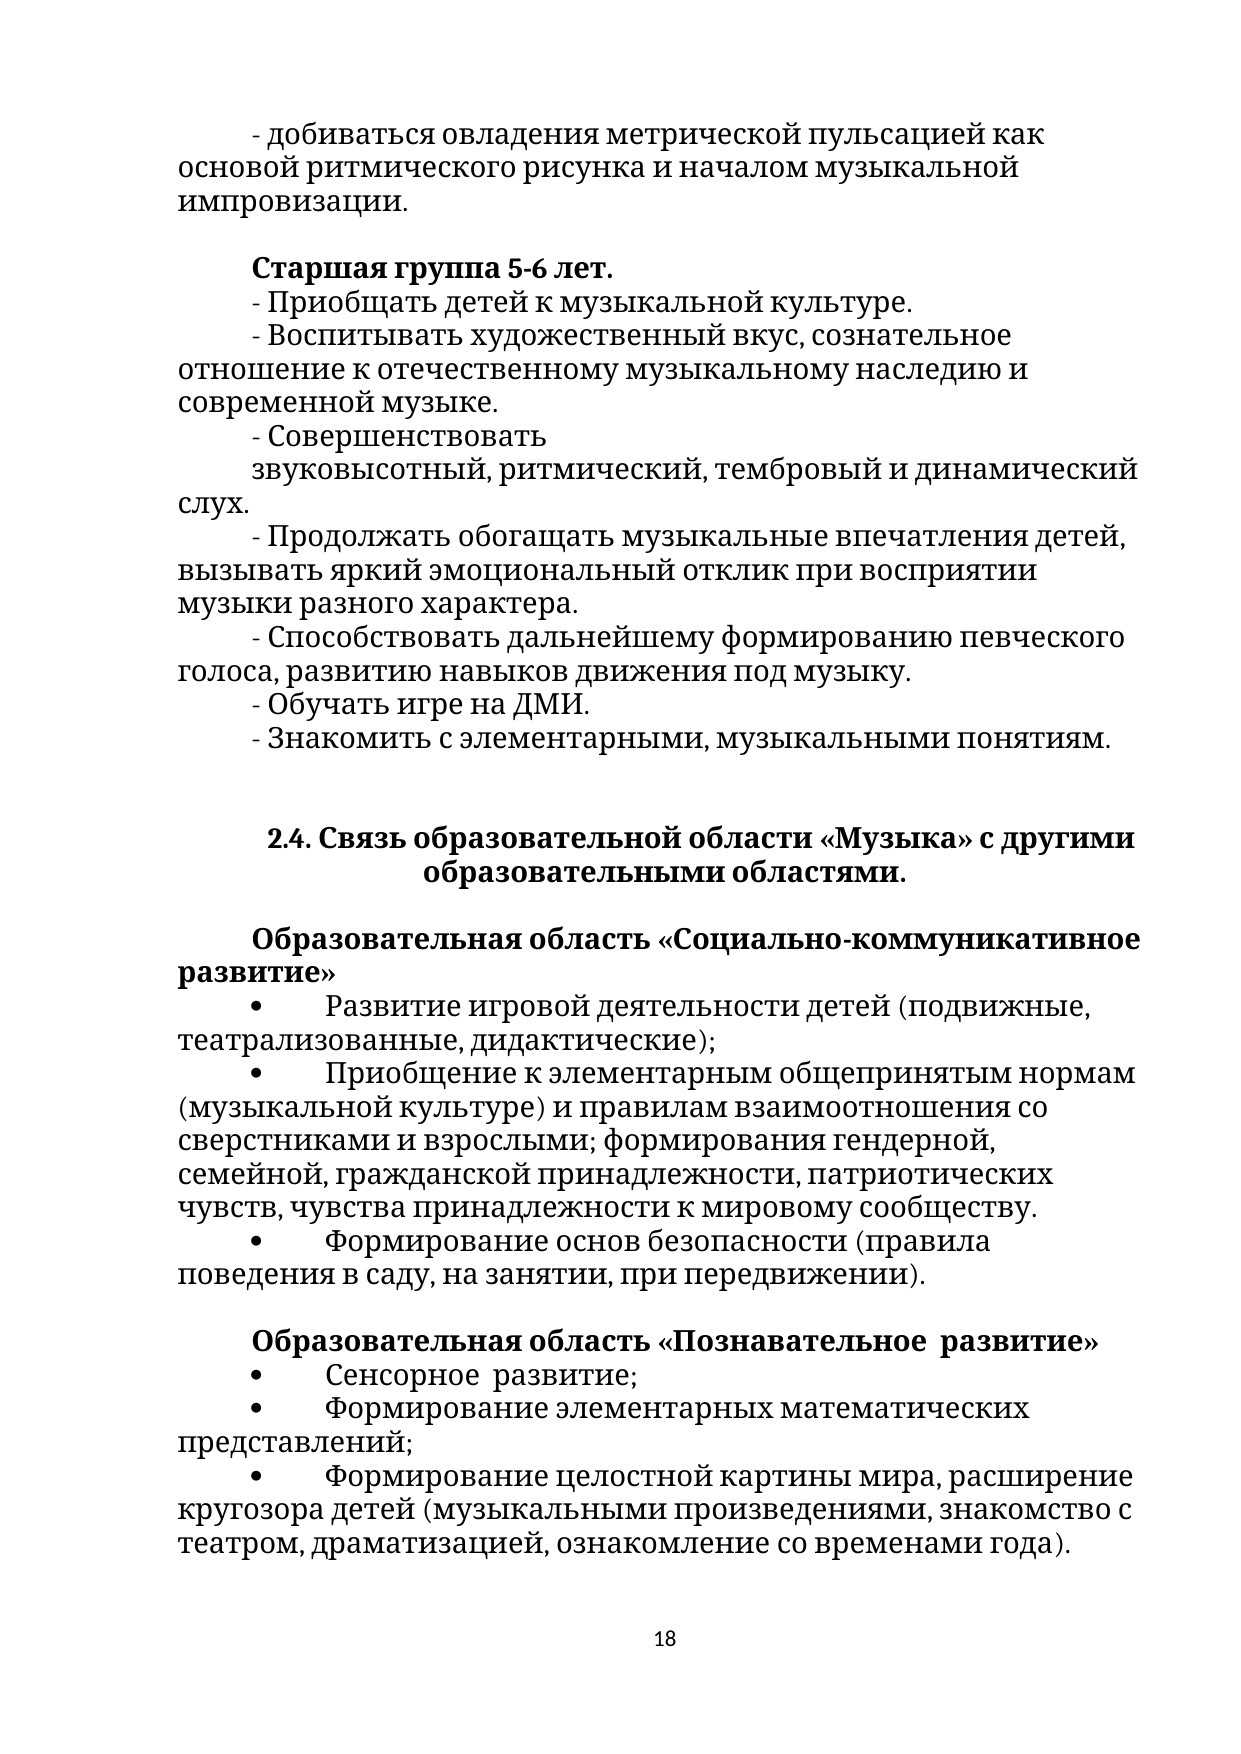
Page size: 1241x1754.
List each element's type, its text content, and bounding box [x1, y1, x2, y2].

list Формирование целостной картины мира, расширение кругозора детей (музыкальными произведениями, знакомство с театром, драматизацией, ознакомление со временами года). [177, 1460, 1152, 1560]
text 2.4. Связь образовательной области «Музыка» с другими образовательными областями. [177, 822, 1152, 889]
list Формирование элементарных математических представлений; [177, 1393, 1152, 1460]
list Формирование основ безопасности (правила поведения в саду, на занятии, при передвижении). [177, 1225, 1152, 1292]
text - Продолжать обогащать музыкальные впечатления детей, вызывать яркий эмоциональный отклик при восприятии музыки разного характера. [177, 521, 1152, 621]
text Образовательная область «Социально-коммуникативное развитие» [177, 923, 1152, 990]
text - Обучать игре на ДМИ. [177, 688, 1152, 722]
text Старшая группа 5-6 лет. [177, 252, 1152, 286]
text - Способствовать дальнейшему формированию певческого голоса, развитию навыков движения под музыку. [177, 621, 1152, 688]
text - Совершенствовать [177, 420, 1152, 453]
list Сенсорное развитие; [177, 1359, 1152, 1393]
text - добиваться овладения метрической пульсацией как основой ритмического рисунка и началом музыкальной импровизации. [177, 118, 1152, 219]
text - Воспитывать художественный вкус, сознательное отношение к отечественному музыкальному наследию и современной музыке. [177, 319, 1152, 420]
text звуковысотный, ритмический, тембровый и динамический слух. [177, 453, 1152, 521]
text Образовательная область «Познавательное развитие» [177, 1326, 1152, 1359]
text - Знакомить с элементарными, музыкальными понятиям. [177, 722, 1152, 755]
list Приобщение к элементарным общепринятым нормам (музыкальной культуре) и правилам взаимоотношения со сверстниками и взрослыми; формирования гендерной, семейной, гражданской принадлежности, патриотических чувств, чувства принадлежности к мировому сообществу. [177, 1057, 1152, 1225]
text - Приобщать детей к музыкальной культуре. [177, 286, 1152, 319]
list Развитие игровой деятельности детей (подвижные, театрализованные, дидактические); [177, 990, 1152, 1057]
